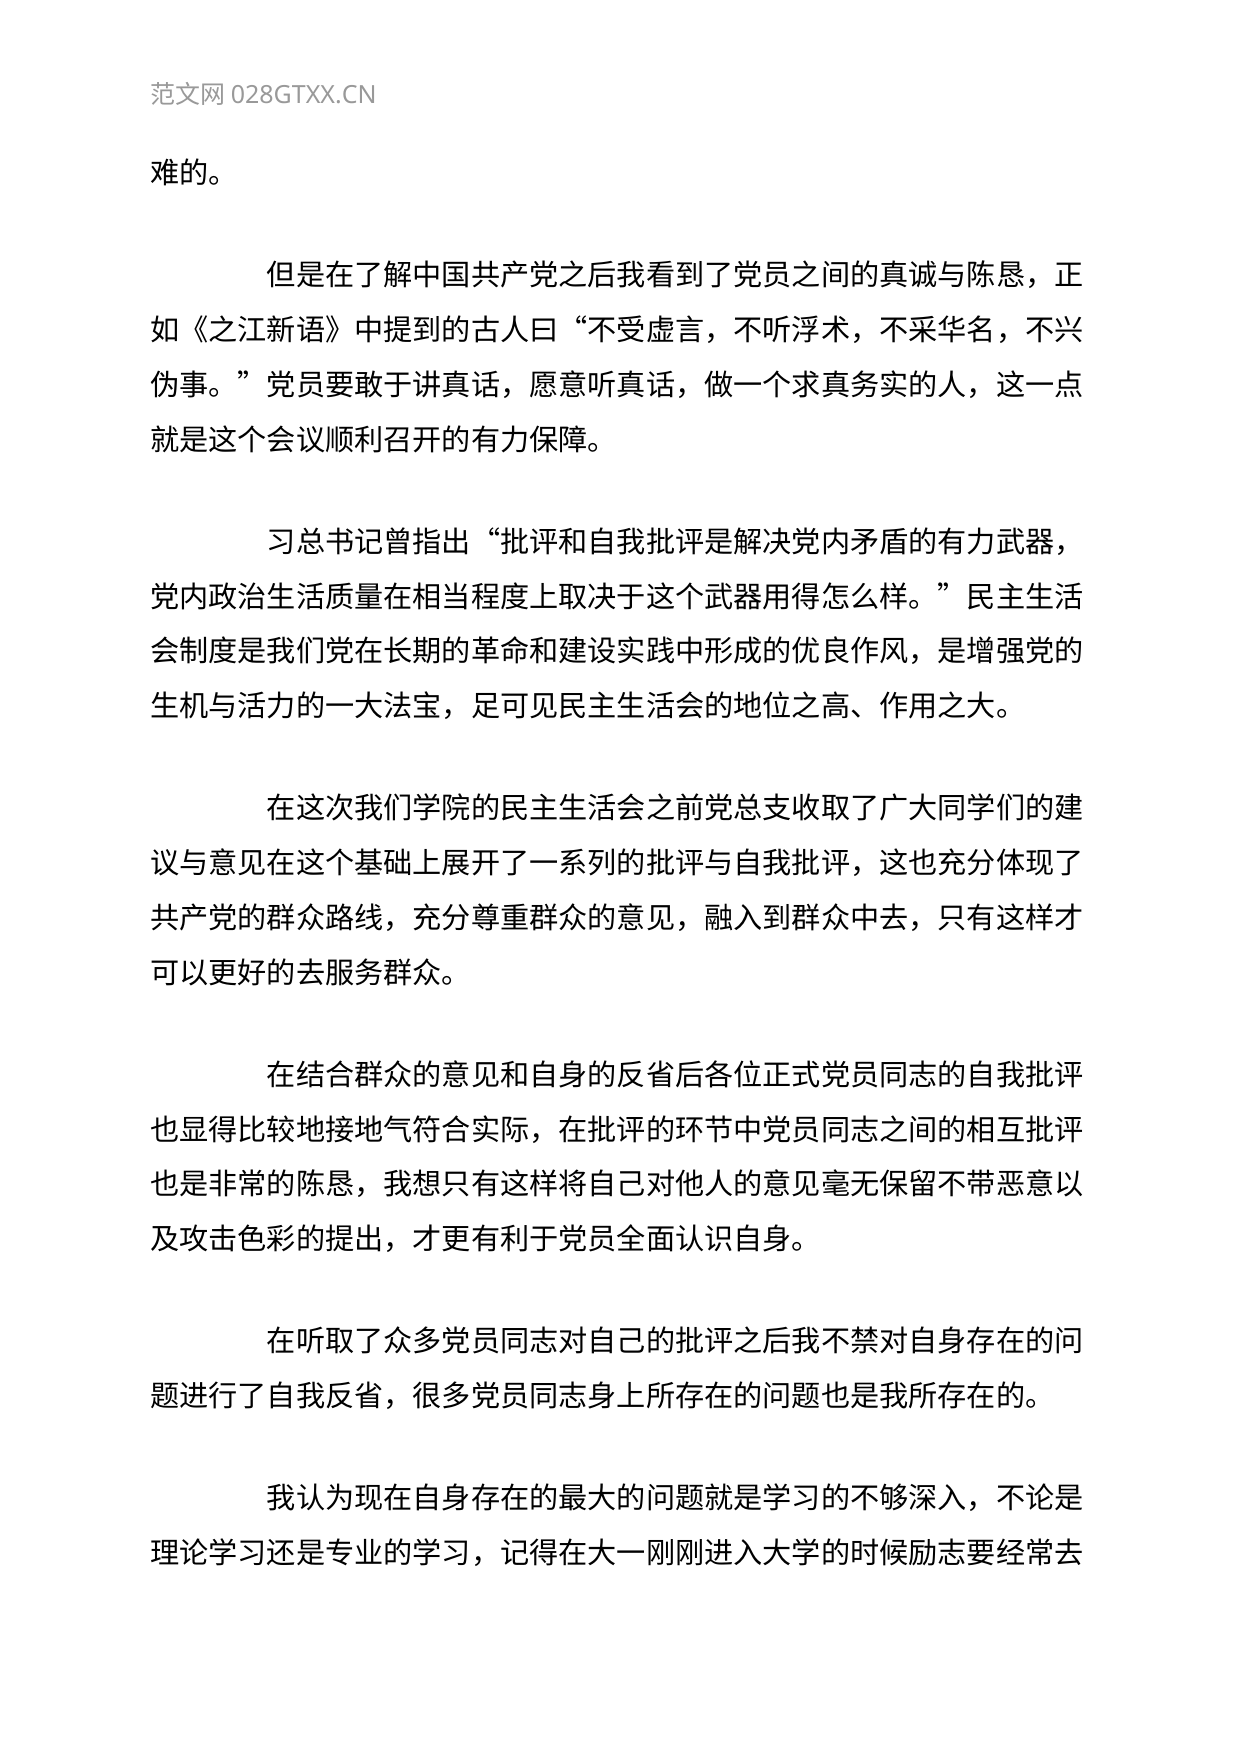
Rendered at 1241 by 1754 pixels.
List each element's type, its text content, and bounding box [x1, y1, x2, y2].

text 在这次我们学院的民主生活会之前党总支收取了广大同学们的建议与意见在这个基础上展开了一系列的批评与自我批评，这也充分体现了共产党的群众路线，充分尊重群众的意见，融入到群众中去，只有这样才可以更好的去服务群众。 [150, 785, 1090, 992]
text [150, 1474, 1090, 1571]
text 在结合群众的意见和自身的反省后各位正式党员同志的自我批评也显得比较地接地气符合实际，在批评的环节中党员同志之间的相互批评也是非常的陈恳，我想只有这样将自己对他人的意见毫无保留不带恶意以及攻击色彩的提出，才更有利于党员全面认识自身。 [150, 1051, 1090, 1258]
text 习总书记曾指出“批评和自我批评是解决党内矛盾的有力武器，党内政治生活质量在相当程度上取决于这个武器用得怎么样。”民主生活会制度是我们党在长期的革命和建设实践中形成的优良作风，是增强党的生机与活力的一大法宝，足可见民主生活会的地位之高、作用之大。 [150, 518, 1090, 725]
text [150, 150, 1090, 192]
text 但是在了解中国共产党之后我看到了党员之间的真诚与陈恳，正如《之江新语》中提到的古人曰“不受虚言，不听浮术，不采华名，不兴伪事。”党员要敢于讲真话，愿意听真话，做一个求真务实的人，这一点就是这个会议顺利召开的有力保障。 [150, 252, 1090, 459]
text 在听取了众多党员同志对自己的批评之后我不禁对自身存在的问题进行了自我反省，很多党员同志身上所存在的问题也是我所存在的。 [150, 1318, 1090, 1415]
